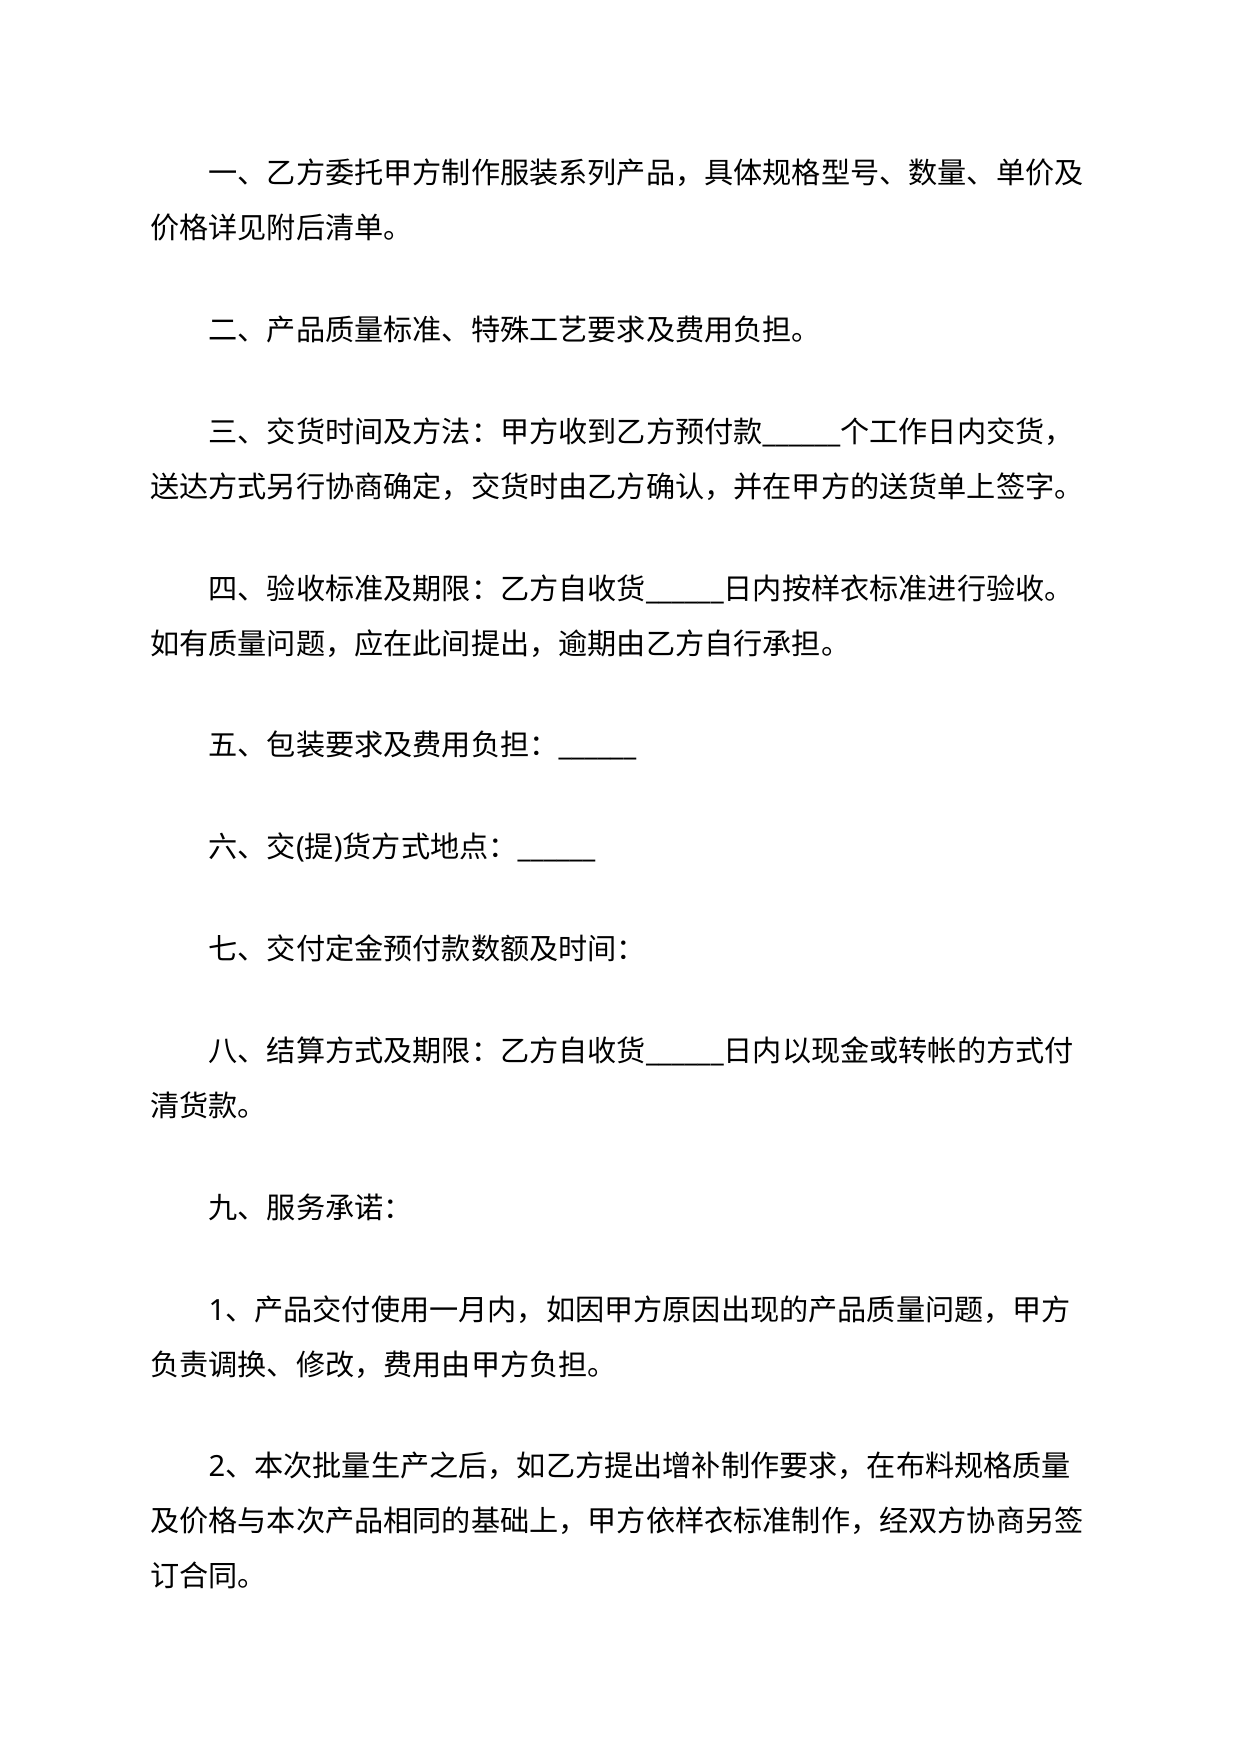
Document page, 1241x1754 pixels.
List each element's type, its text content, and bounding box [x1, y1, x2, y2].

text 七、交付定金预付款数额及时间： [150, 926, 1090, 968]
text 四、验收标准及期限：乙方自收货______日内按样衣标准进行验收。如有质量问题，应在此间提出，逾期由乙方自行承担。 [150, 565, 1090, 662]
text 五、包装要求及费用负担：______ [150, 722, 1090, 764]
text 九、服务承诺： [150, 1184, 1090, 1227]
text 一、乙方委托甲方制作服装系列产品，具体规格型号、数量、单价及价格详见附后清单。 [150, 150, 1090, 247]
text 二、产品质量标准、特殊工艺要求及费用负担。 [150, 307, 1090, 349]
text 八、结算方式及期限：乙方自收货______日内以现金或转帐的方式付清货款。 [150, 1028, 1090, 1125]
text 六、交(提)货方式地点：______ [150, 824, 1090, 866]
text 三、交货时间及方法：甲方收到乙方预付款______个工作日内交货，送达方式另行协商确定，交货时由乙方确认，并在甲方的送货单上签字。 [150, 408, 1090, 506]
text 1、产品交付使用一月内，如因甲方原因出现的产品质量问题，甲方负责调换、修改，费用由甲方负担。 [150, 1286, 1090, 1383]
text 2、本次批量生产之后，如乙方提出增补制作要求，在布料规格质量及价格与本次产品相同的基础上，甲方依样衣标准制作，经双方协商另签订合同。 [150, 1443, 1090, 1595]
